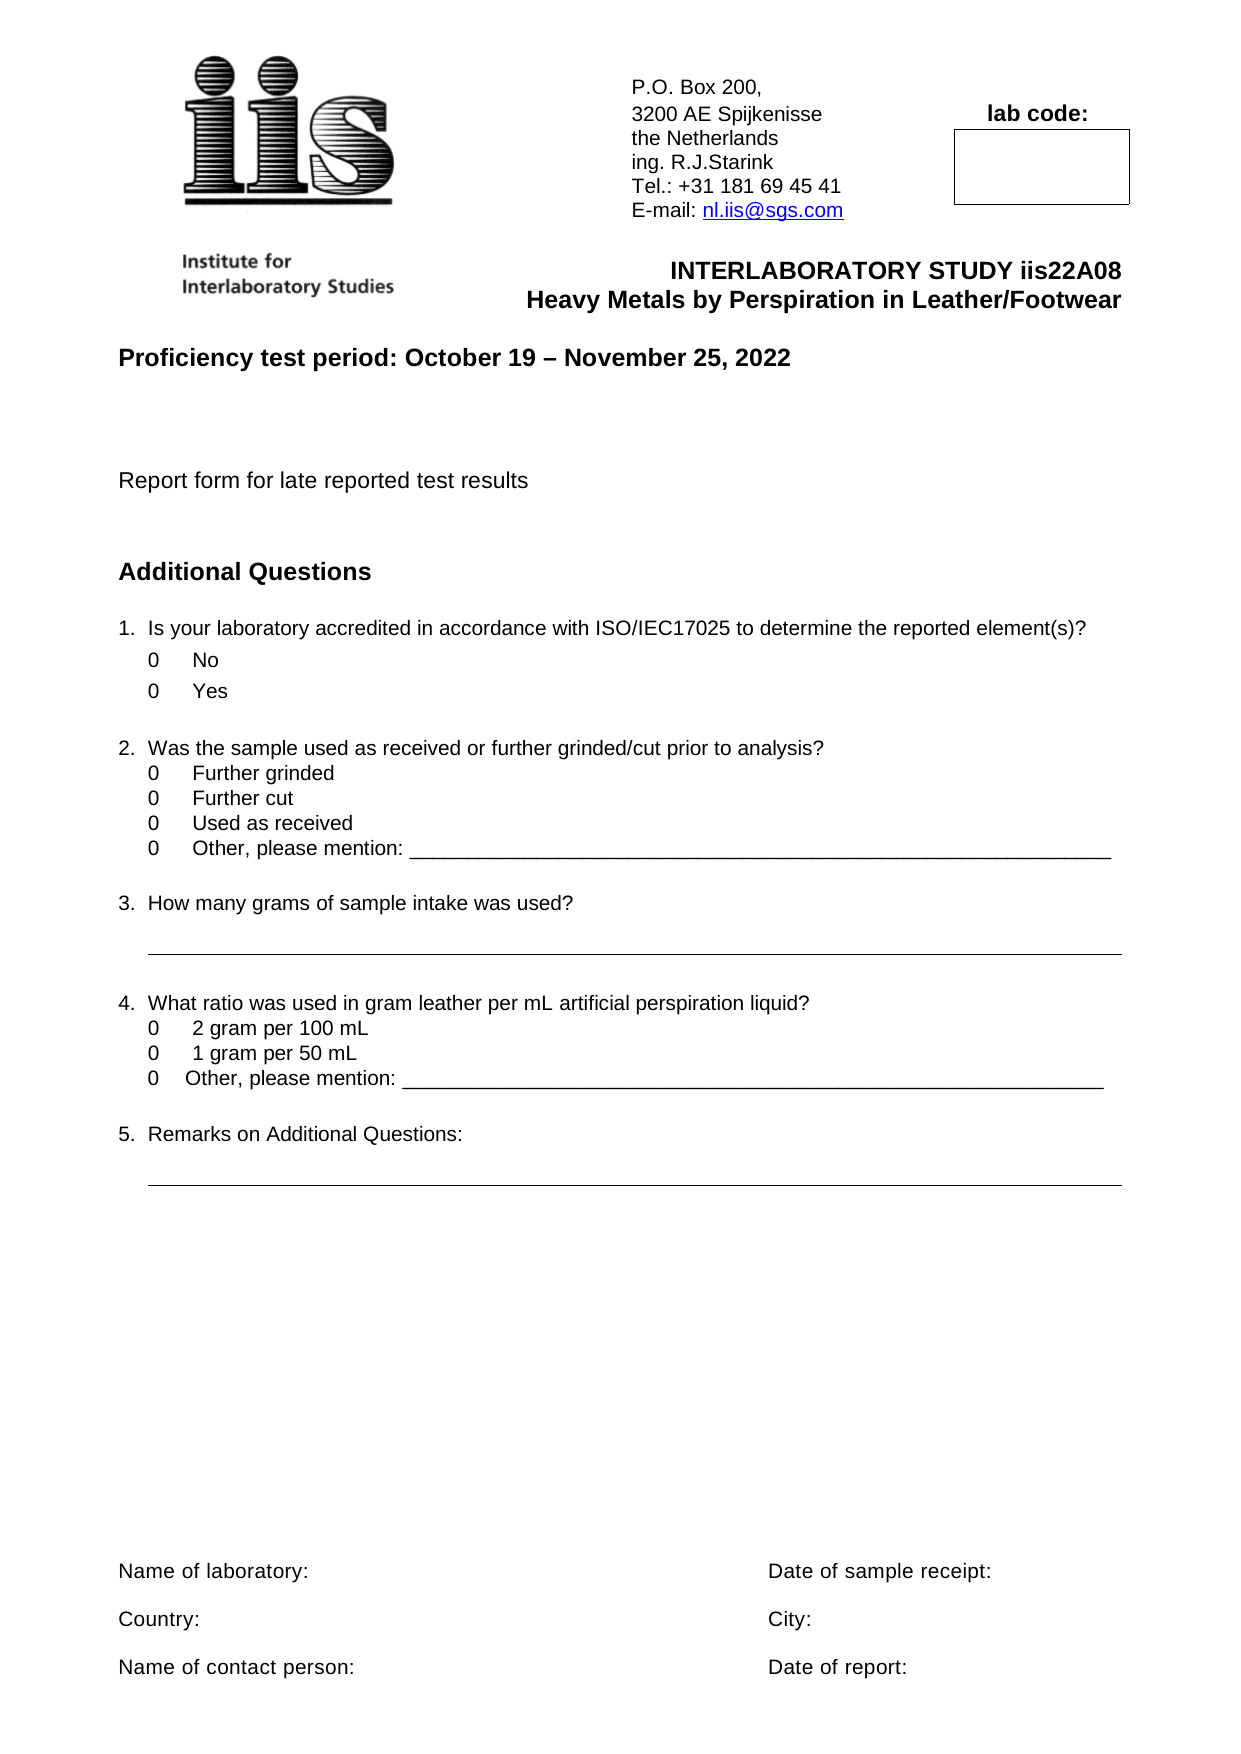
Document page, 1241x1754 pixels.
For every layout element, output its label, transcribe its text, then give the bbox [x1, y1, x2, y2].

text 0 1 gram per 50 mL [118, 1041, 1122, 1066]
text 0 Used as received [118, 810, 1122, 835]
text Additional Questions [118, 556, 1122, 587]
text 0 2 gram per 100 mL [118, 1016, 1122, 1041]
list What ratio was used in gram leather per mL artificial perspiration liquid? [118, 987, 1122, 1016]
text 0 Yes [148, 673, 1122, 704]
text Report form for late reported test results [118, 466, 1122, 493]
text 0 Further grinded [118, 760, 1122, 785]
list Was the sample used as received or further grinded/cut prior to analysis? [118, 736, 1122, 760]
list Is your laboratory accredited in accordance with ISO/IEC17025 to determine the reported element(s)? [118, 611, 1122, 642]
list How many grams of sample intake was used? [118, 891, 1122, 915]
text 0 No [148, 642, 1122, 673]
text 0 Further cut [118, 785, 1122, 810]
list Other, please mention: _____________________________________________________________ [147, 1066, 1122, 1091]
picture [168, 30, 424, 313]
list Remarks on Additional Questions: [118, 1122, 1122, 1146]
text 0 Other, please mention: _____________________________________________________________ [118, 835, 1122, 860]
